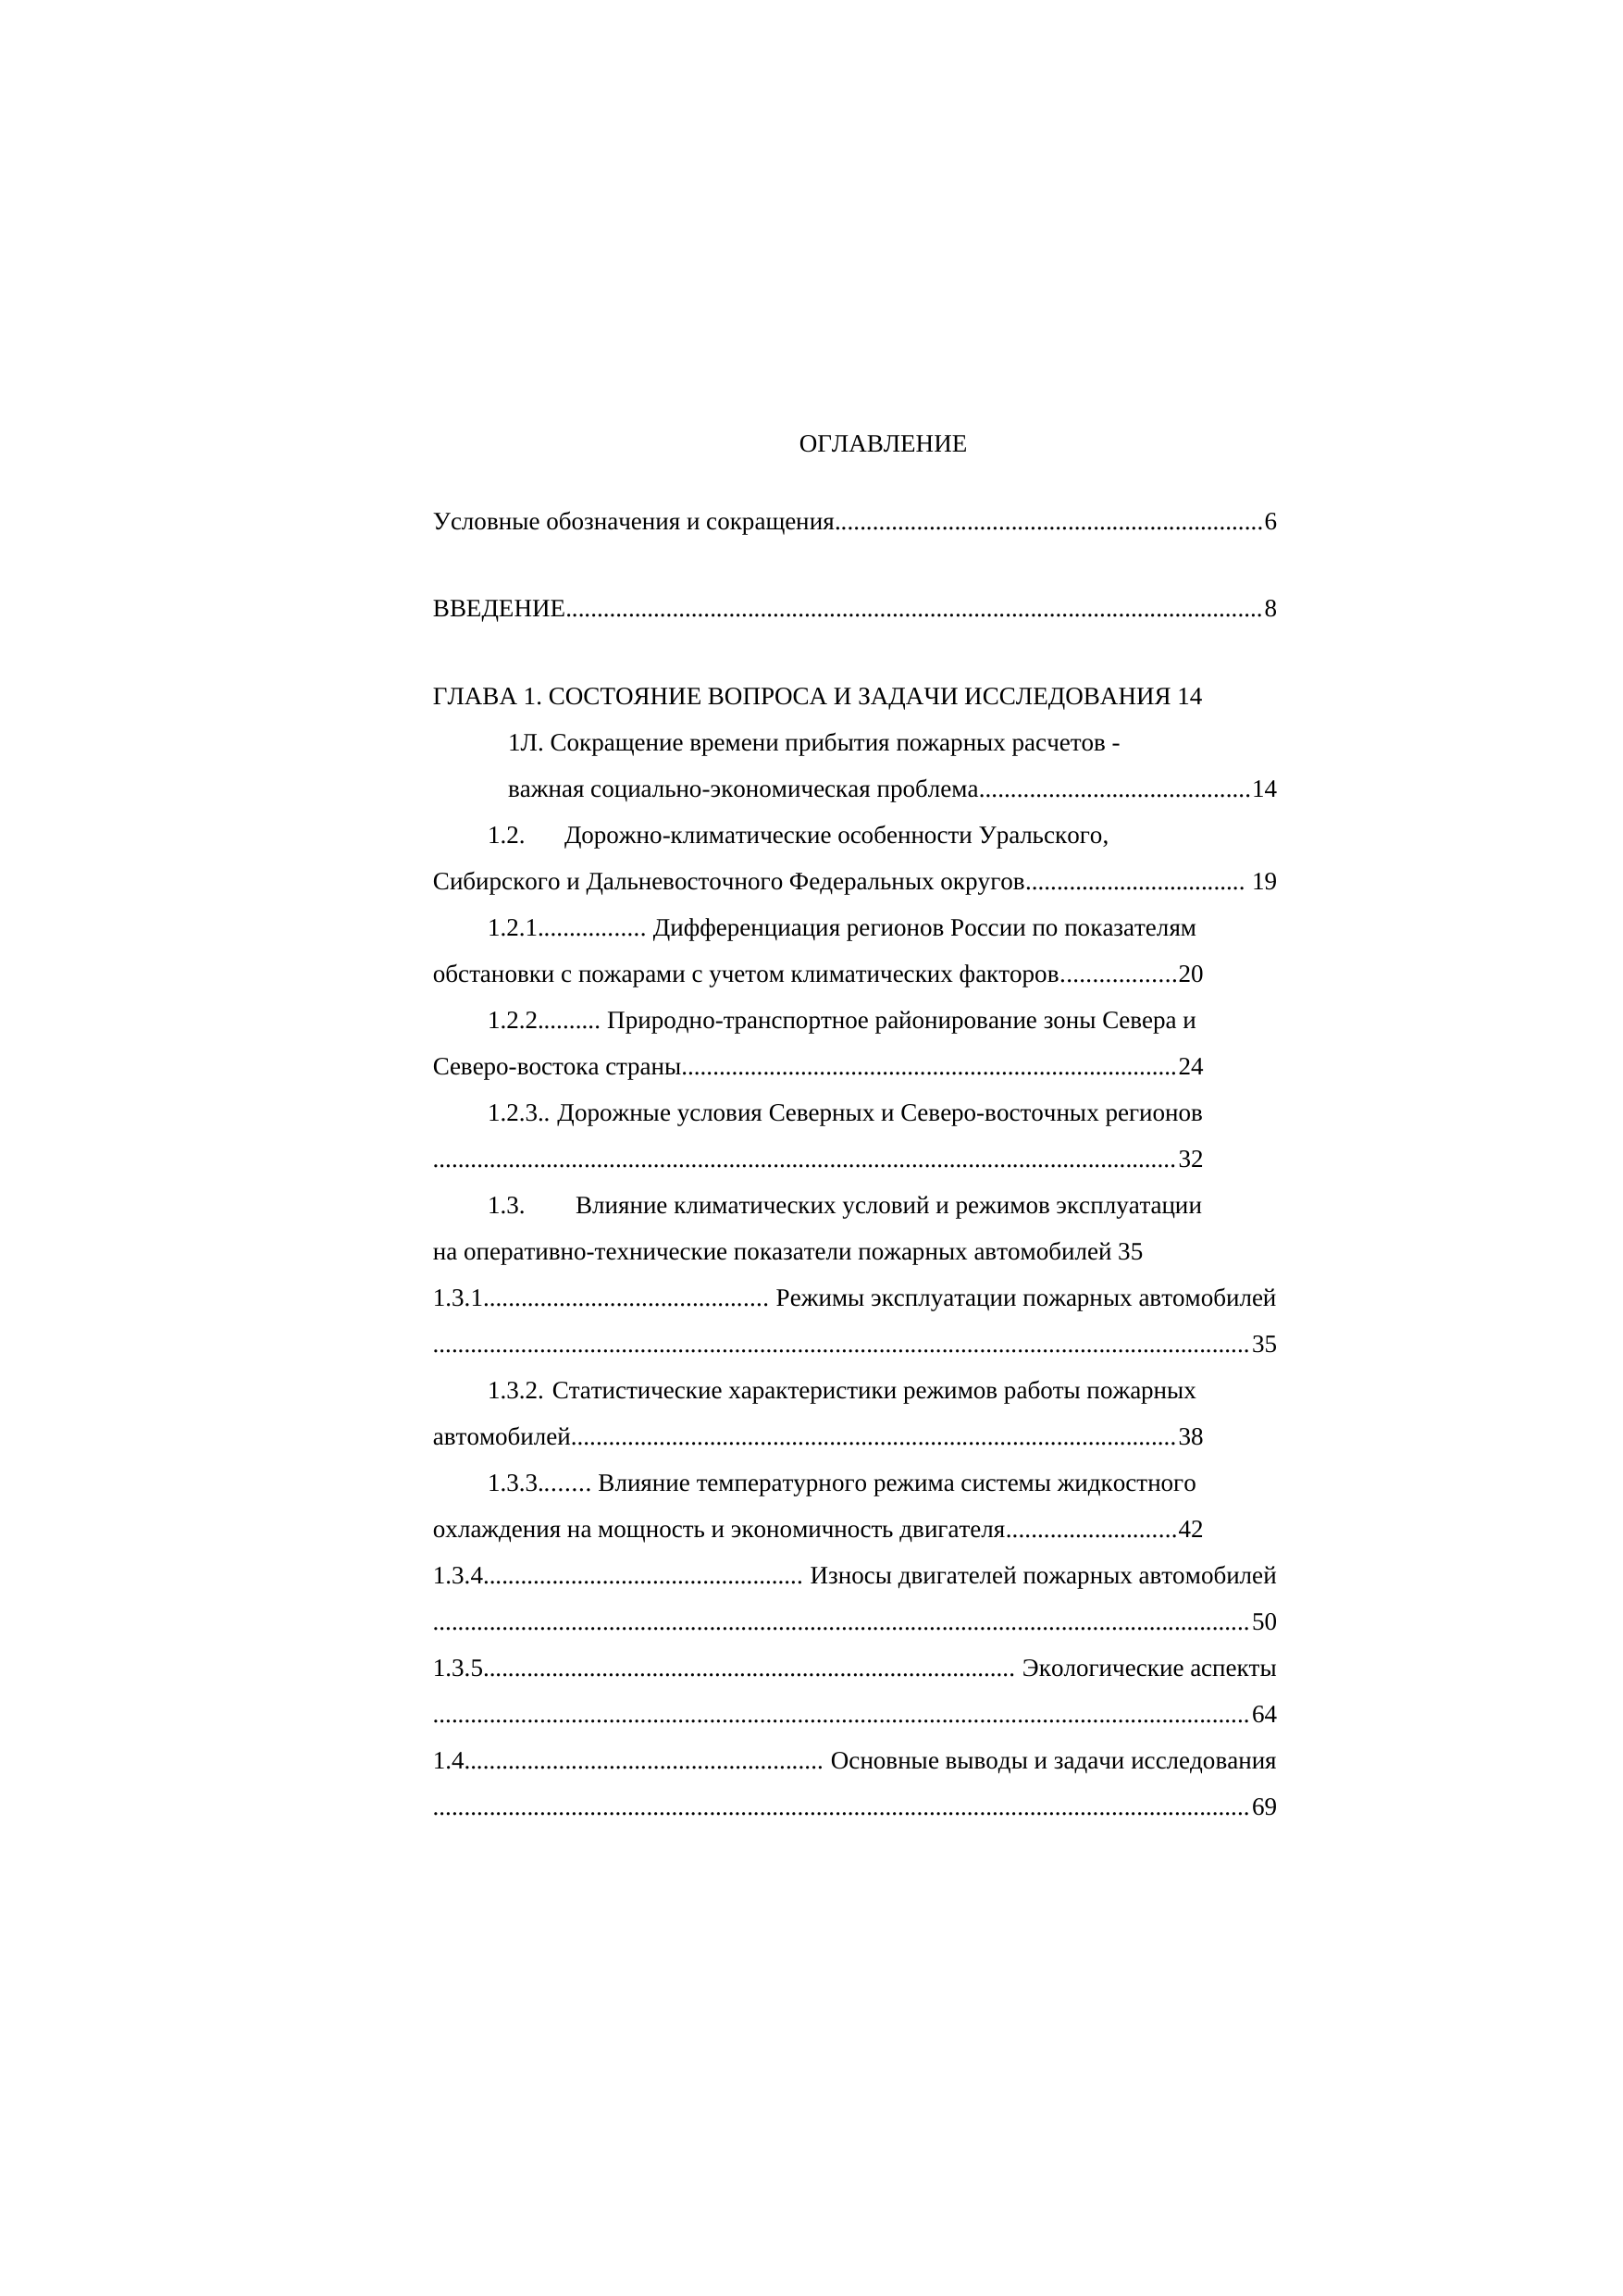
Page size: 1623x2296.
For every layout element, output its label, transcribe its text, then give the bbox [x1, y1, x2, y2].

list Режимы эксплуатации пожарных автомобилей 35 [433, 1269, 1224, 1361]
list Дифференциация регионов России по показателям обстановки с пожарами с учетом климатических факторов 20 [433, 899, 1219, 991]
text важная социально-экономическая проблема 14 [508, 760, 1224, 806]
text 1Л. Сокращение времени прибытия пожарных расчетов - [508, 714, 1224, 760]
text ГЛАВА 1. СОСТОЯНИЕ ВОПРОСА И ЗАДАЧИ ИССЛЕДОВАНИЯ 14 [433, 667, 1224, 714]
list Износы двигателей пожарных автомобилей 50 [433, 1546, 1224, 1639]
text ВВЕДЕНИЕ 8 [433, 597, 1224, 622]
list Экологические аспекты 64 [433, 1639, 1224, 1731]
list Природно-транспортное районирование зоны Севера и Северо-востока страны 24 [433, 991, 1219, 1084]
list Влияние температурного режима системы жидкостного охлаждения на мощность и экономичность двигателя 42 [433, 1454, 1219, 1546]
list Статистические характеристики режимов работы пожарных автомобилей 38 [433, 1361, 1219, 1454]
list Основные выводы и задачи исследования 69 [433, 1731, 1224, 1824]
list Влияние климатических условий и режимов эксплуатации на оперативно-технические показатели пожарных автомобилей 35 [433, 1176, 1219, 1269]
list Дорожно-климатические особенности Уральского, Сибирского и Дальневосточного Федеральных округов 19 [433, 806, 1219, 899]
text ОГЛАВЛЕНИЕ [799, 432, 1224, 457]
list Дорожные условия Северных и Северо-восточных регионов 32 [433, 1084, 1219, 1176]
text Условные обозначения и сокращения 6 [433, 509, 1224, 534]
